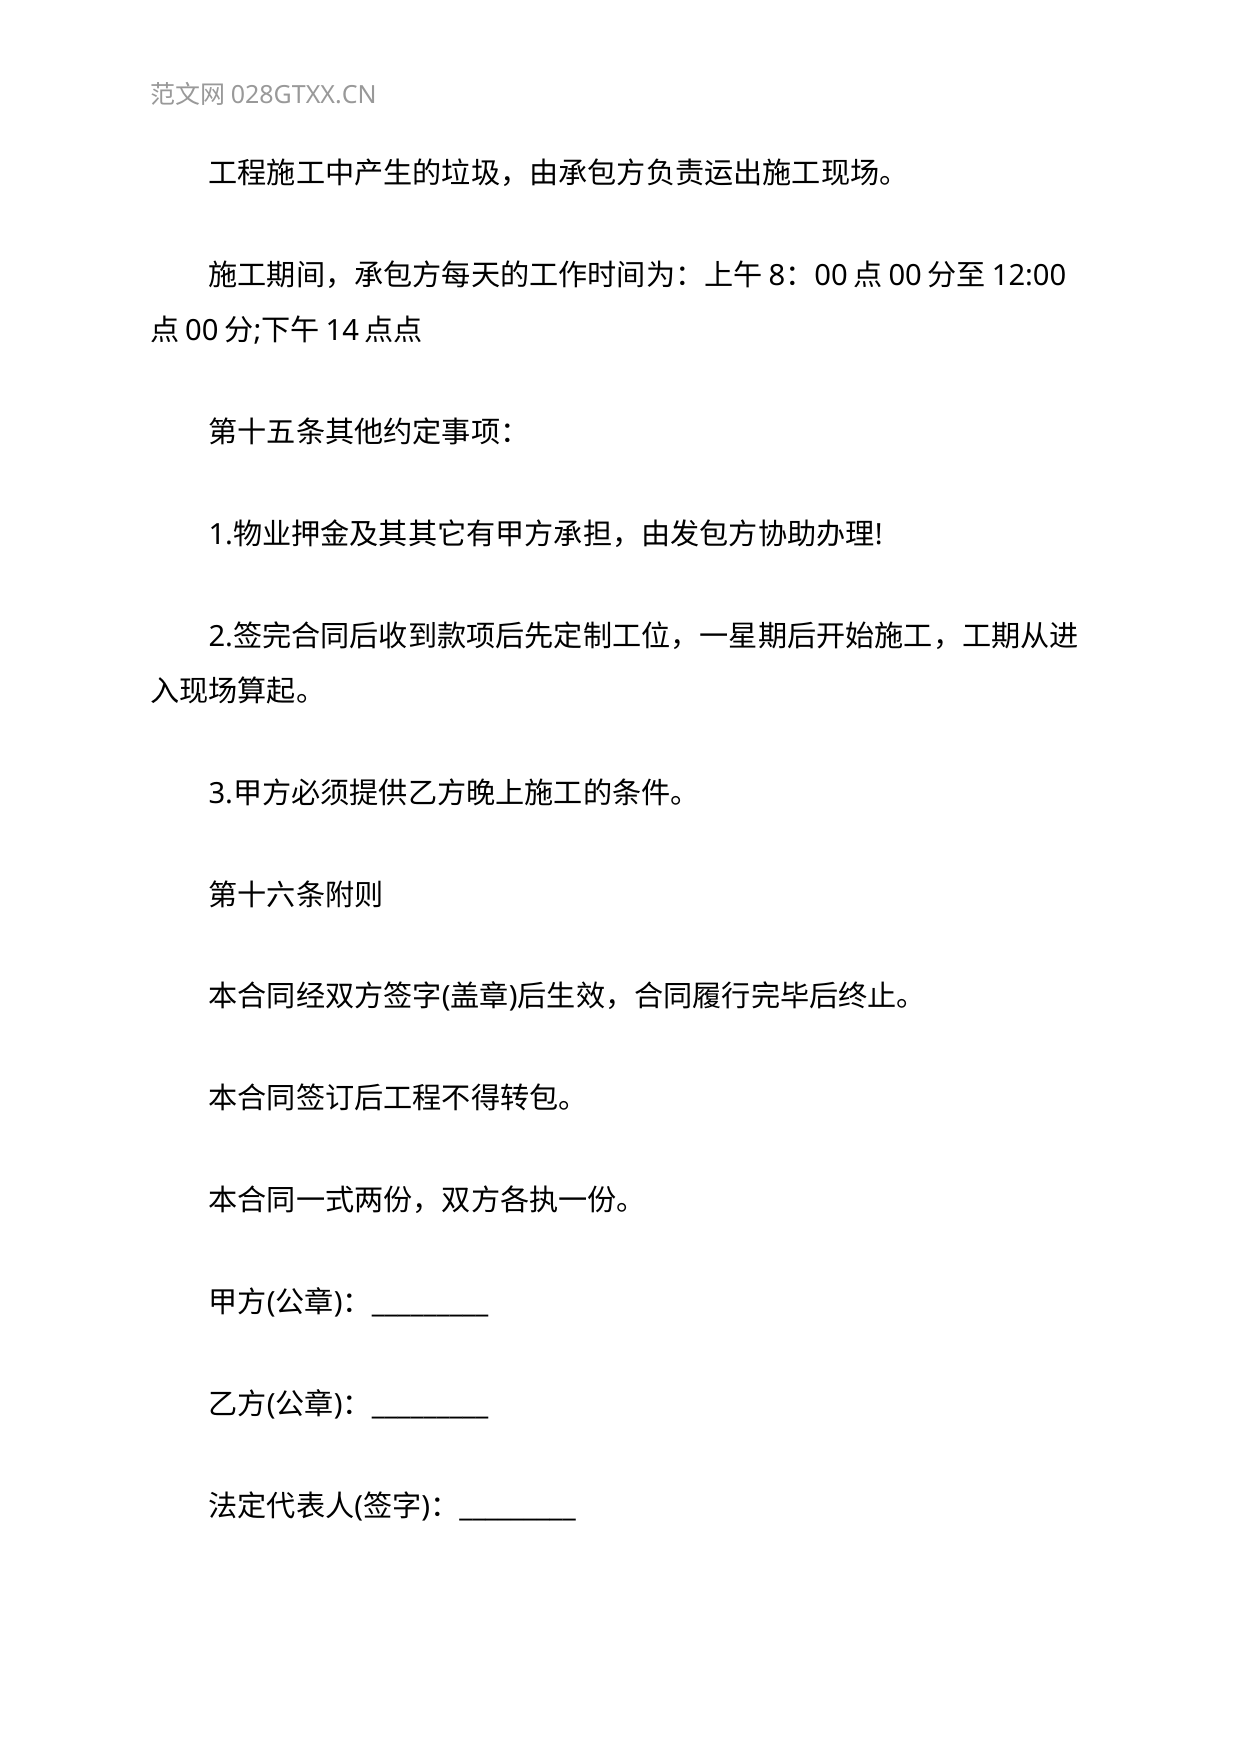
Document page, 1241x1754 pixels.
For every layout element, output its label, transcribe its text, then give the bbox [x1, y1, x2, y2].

text 1.物业押金及其其它有甲方承担，由发包方协助办理! [150, 511, 1090, 553]
text 法定代表人(签字)：_________ [150, 1482, 1090, 1525]
text 工程施工中产生的垃圾，由承包方负责运出施工现场。 [150, 150, 1090, 192]
text 乙方(公章)：_________ [150, 1381, 1090, 1423]
text 2.签完合同后收到款项后先定制工位，一星期后开始施工，工期从进入现场算起。 [150, 612, 1090, 710]
text 本合同经双方签字(盖章)后生效，合同履行完毕后终止。 [150, 973, 1090, 1015]
text 施工期间，承包方每天的工作时间为：上午8：00点00分至12:00点00分;下午14点点 [150, 252, 1090, 349]
text 甲方(公章)：_________ [150, 1278, 1090, 1321]
text 本合同签订后工程不得转包。 [150, 1075, 1090, 1117]
text 第十五条其他约定事项： [150, 409, 1090, 451]
text 本合同一式两份，双方各执一份。 [150, 1177, 1090, 1219]
text 第十六条附则 [150, 871, 1090, 913]
text 3.甲方必须提供乙方晚上施工的条件。 [150, 769, 1090, 812]
